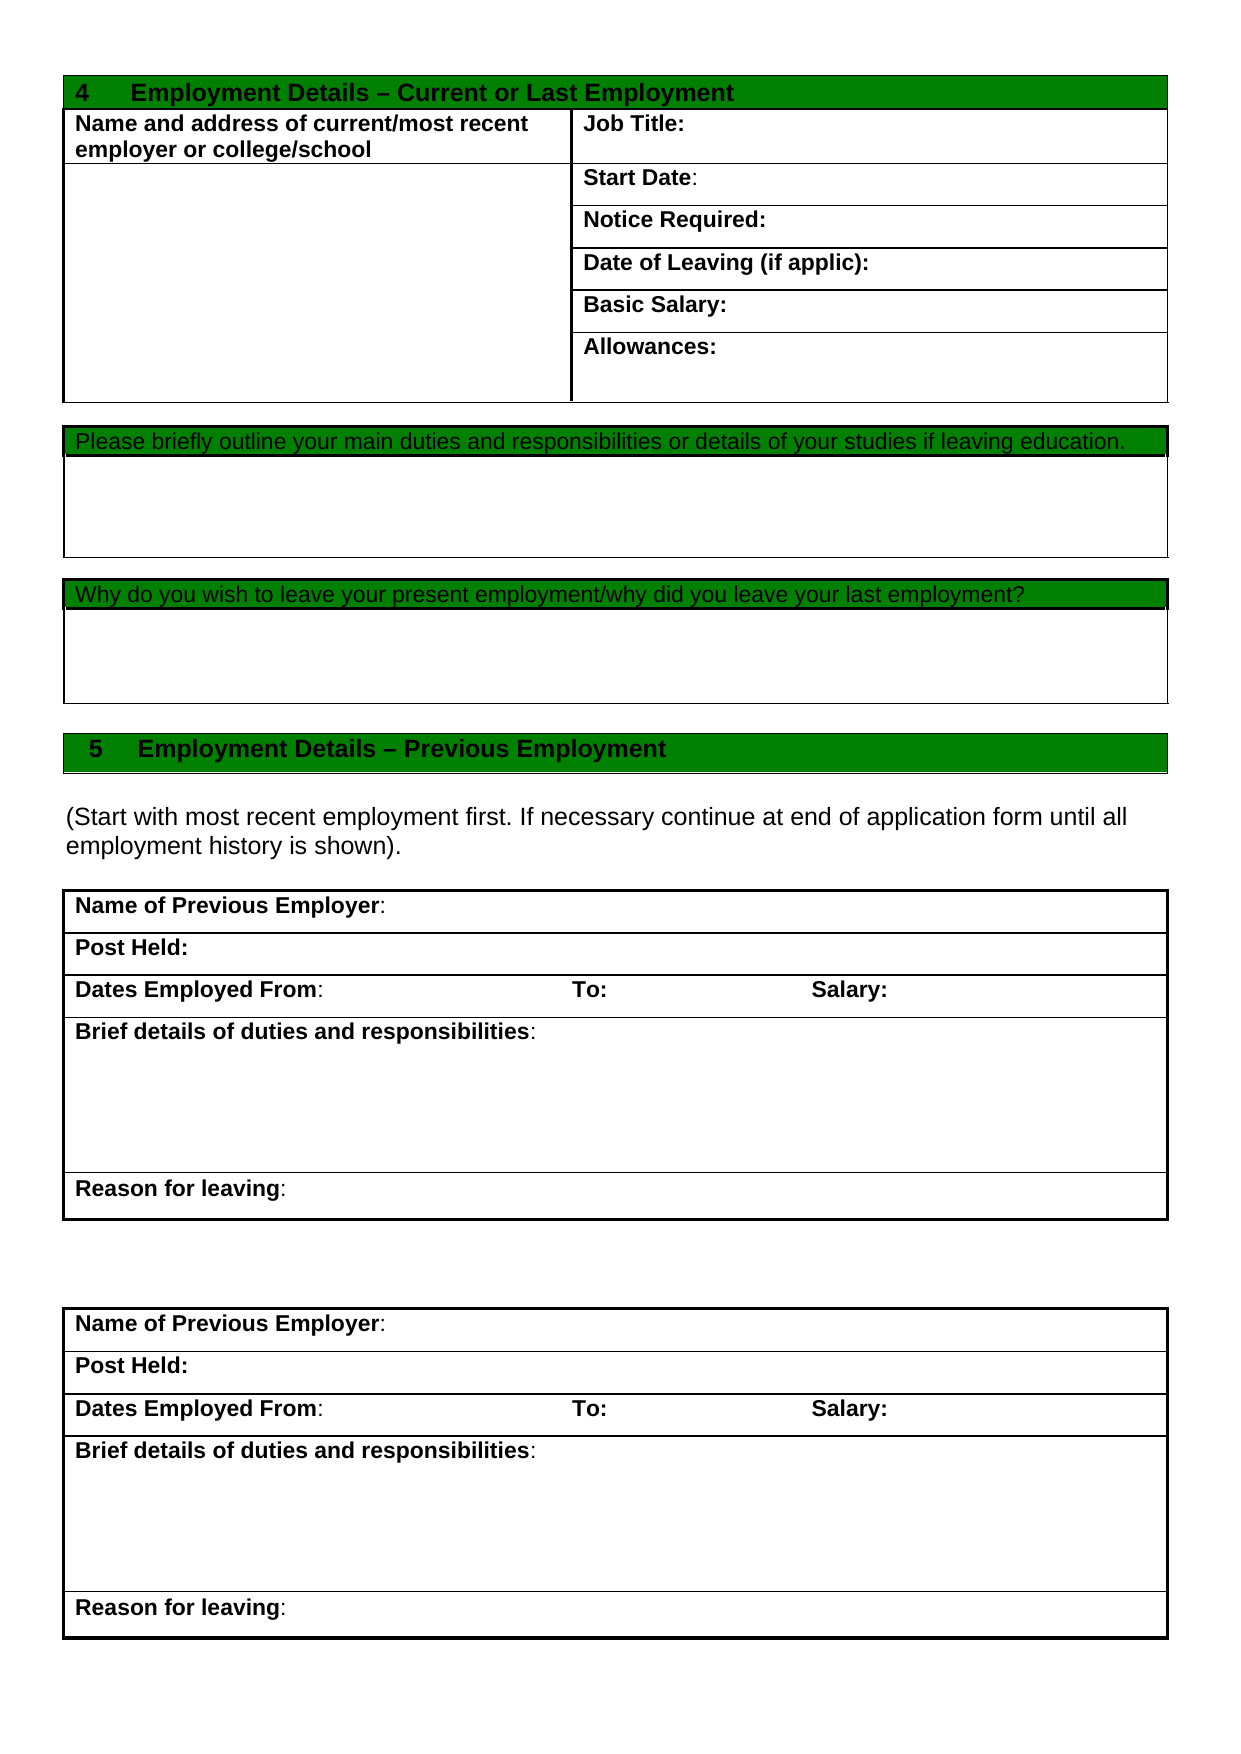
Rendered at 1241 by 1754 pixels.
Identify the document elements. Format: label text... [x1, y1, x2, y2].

text (Start with most recent employment first. If necessary continue at end of application form until all employment history is shown). [66, 802, 1165, 860]
table_cell Reason for leaving: [65, 1592, 1166, 1636]
table_cell Basic Salary: [573, 291, 1167, 331]
table_cell Post Held: [65, 1352, 1166, 1393]
table_cell Dates Employed From: To: Salary: [65, 976, 1166, 1017]
table_cell Brief details of duties and responsibilities: [65, 1018, 1166, 1172]
table_cell Start Date: [573, 164, 1167, 205]
table_header 5 Employment Details – Previous Employment [64, 734, 1167, 772]
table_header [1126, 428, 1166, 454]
table_cell Allowances: [573, 333, 1167, 401]
table_header Name of Previous Employer: [65, 1310, 1166, 1351]
table_cell Date of Leaving (if applic): [573, 249, 1167, 289]
table_cell [65, 454, 1167, 557]
table_cell Dates Employed From: To: Salary: [65, 1395, 1166, 1435]
table_cell [65, 607, 1167, 702]
table_header Name of Previous Employer: [65, 892, 1166, 932]
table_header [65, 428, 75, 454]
table_cell Post Held: [65, 934, 1166, 974]
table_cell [65, 1437, 1166, 1591]
table_cell [65, 164, 570, 401]
table_header Why do you wish to leave your present employment/why did you leave your last employment? [65, 581, 1166, 607]
table_cell Notice Required: [573, 206, 1167, 247]
table_cell Job Title: [573, 110, 1167, 163]
table_cell Reason for leaving: [65, 1173, 1166, 1218]
table_cell Name and address of current/most recent employer or college/school [65, 110, 570, 163]
table_header 4 Employment Details – Current or Last Employment [64, 76, 1167, 108]
